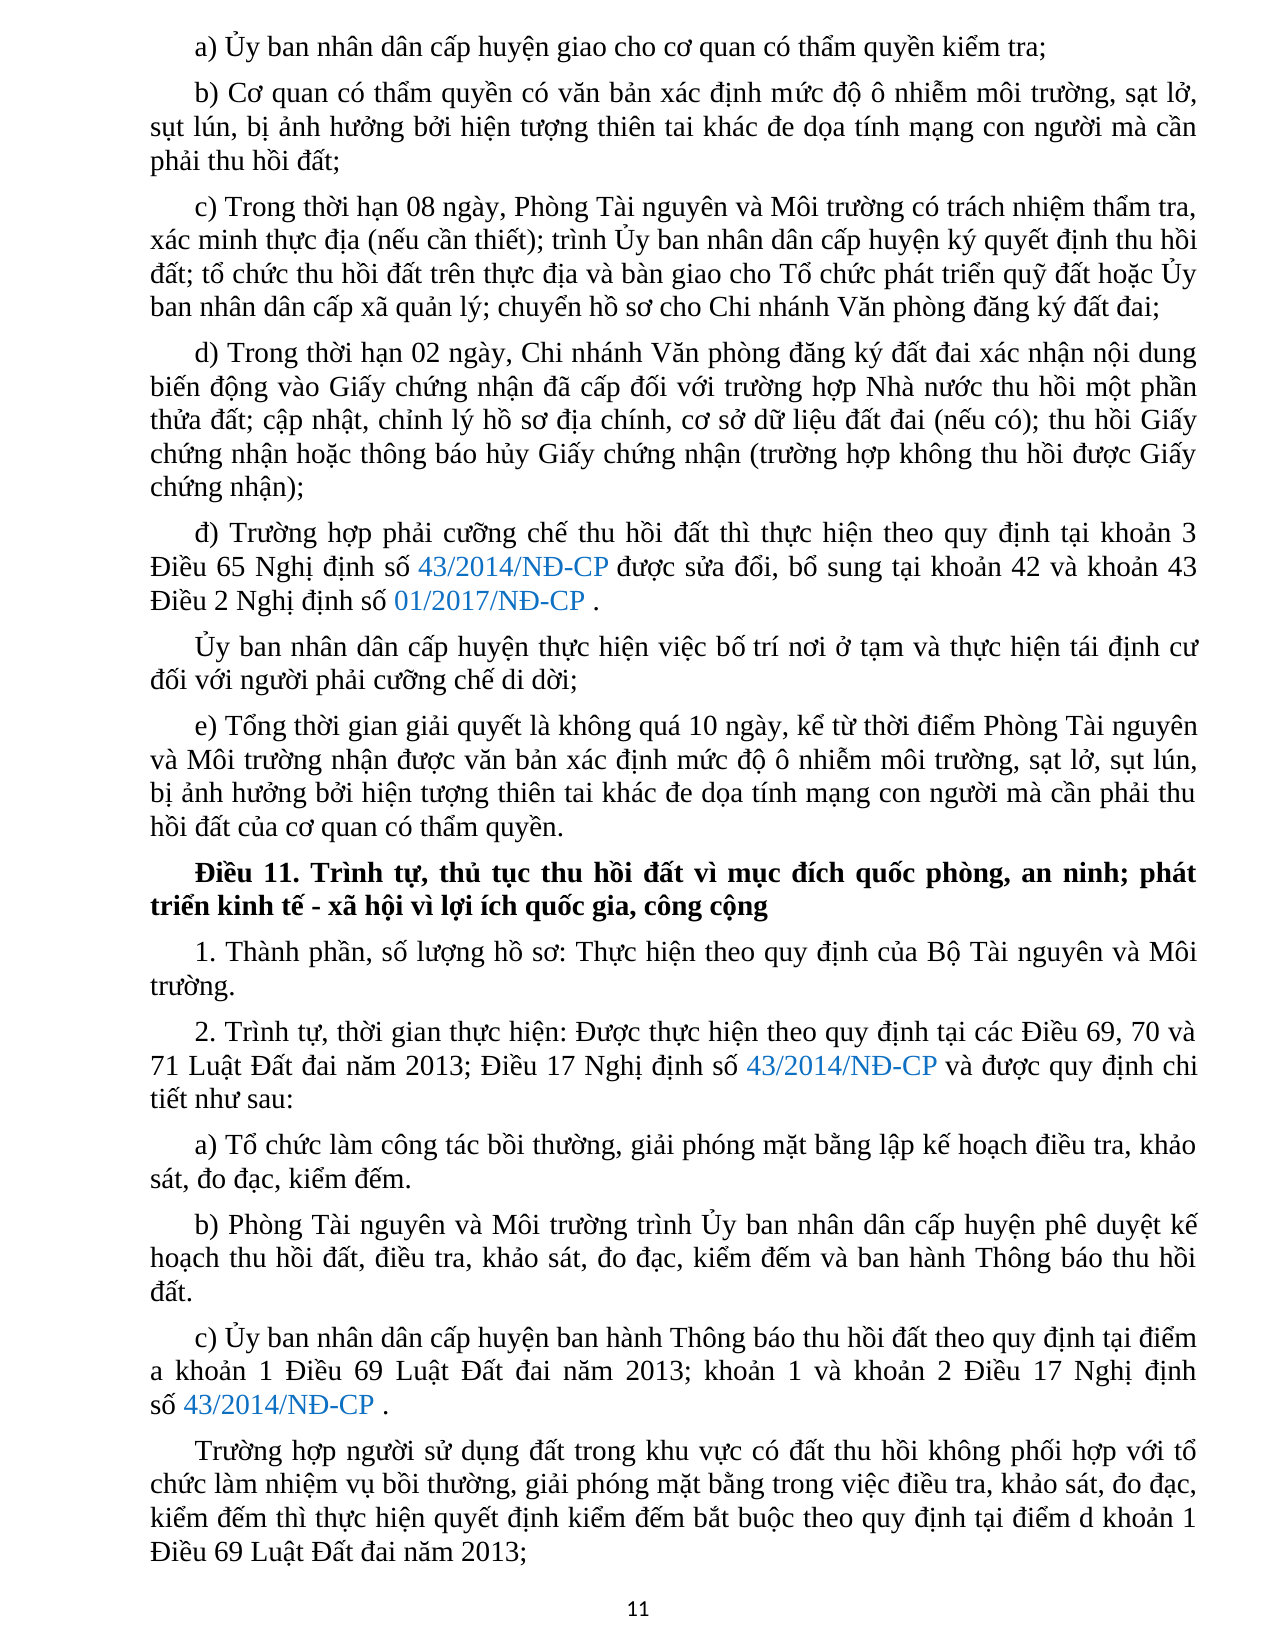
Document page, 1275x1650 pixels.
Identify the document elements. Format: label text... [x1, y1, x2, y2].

text Ủy ban nhân dân cấp huyện thực hiện việc bố trí nơi ở tạm và thực hiện tái định cư đối với người phải cưỡng chế di dời; [150, 629, 1198, 696]
text a) Ủy ban nhân dân cấp huyện giao cho cơ quan có thẩm quyền kiểm tra; [150, 29, 1198, 63]
text đ) Trường hợp phải cưỡng chế thu hồi đất thì thực hiện theo quy định tại khoản 3 Điều 65 Nghị định số 43/2014/NĐ-CP được sửa đổi, bổ sung tại khoản 42 và khoản 43 Điều 2 Nghị định số 01/2017/NĐ-CP . [150, 516, 1198, 616]
text 1. Thành phần, số lượng hồ sơ: Thực hiện theo quy định của Bộ Tài nguyên và Môi trường. [150, 934, 1198, 1002]
text d) Trong thời hạn 02 ngày, Chi nhánh Văn phòng đăng ký đất đai xác nhận nội dung biến động vào Giấy chứng nhận đã cấp đối với trường hợp Nhà nước thu hồi một phần thửa đất; cập nhật, chỉnh lý hồ sơ địa chính, cơ sở dữ liệu đất đai (nếu có); thu hồi Giấy chứng nhận hoặc thông báo hủy Giấy chứng nhận (trường hợp không thu hồi được Giấy chứng nhận); [150, 335, 1198, 503]
text c) Ủy ban nhân dân cấp huyện ban hành Thông báo thu hồi đất theo quy định tại điểm a khoản 1 Điều 69 Luật Đất đai năm 2013; khoản 1 và khoản 2 Điều 17 Nghị định số 43/2014/NĐ-CP . [150, 1320, 1198, 1421]
text c) Trong thời hạn 08 ngày, Phòng Tài nguyên và Môi trường có trách nhiệm thẩm tra, xác minh thực địa (nếu cần thiết); trình Ủy ban nhân dân cấp huyện ký quyết định thu hồi đất; tổ chức thu hồi đất trên thực địa và bàn giao cho Tổ chức phát triển quỹ đất hoặc Ủy ban nhân dân cấp xã quản lý; chuyển hồ sơ cho Chi nhánh Văn phòng đăng ký đất đai; [150, 189, 1198, 323]
text a) Tổ chức làm công tác bồi thường, giải phóng mặt bằng lập kế hoạch điều tra, khảo sát, đo đạc, kiểm đếm. [150, 1127, 1198, 1194]
text 2. Trình tự, thời gian thực hiện: Được thực hiện theo quy định tại các Điều 69, 70 và 71 Luật Đất đai năm 2013; Điều 17 Nghị định số 43/2014/NĐ-CP và được quy định chi tiết như sau: [150, 1014, 1198, 1115]
text Điều 11. Trình tự, thủ tục thu hồi đất vì mục đích quốc phòng, an ninh; phát triển kinh tế - xã hội vì lợi ích quốc gia, công cộng [150, 855, 1198, 922]
text b) Phòng Tài nguyên và Môi trường trình Ủy ban nhân dân cấp huyện phê duyệt kế hoạch thu hồi đất, điều tra, khảo sát, đo đạc, kiểm đếm và ban hành Thông báo thu hồi đất. [150, 1207, 1198, 1307]
text Trường hợp người sử dụng đất trong khu vực có đất thu hồi không phối hợp với tổ chức làm nhiệm vụ bồi thường, giải phóng mặt bằng trong việc điều tra, khảo sát, đo đạc, kiểm đếm thì thực hiện quyết định kiểm đếm bắt buộc theo quy định tại điểm d khoản 1 Điều 69 Luật Đất đai năm 2013; [150, 1433, 1198, 1567]
text b) Cơ quan có thẩm quyền có văn bản xác định mức độ ô nhiễm môi trường, sạt lở, sụt lún, bị ảnh hưởng bởi hiện tượng thiên tai khác đe dọa tính mạng con người mà cần phải thu hồi đất; [150, 76, 1198, 176]
text e) Tổng thời gian giải quyết là không quá 10 ngày, kể từ thời điểm Phòng Tài nguyên và Môi trường nhận được văn bản xác định mức độ ô nhiễm môi trường, sạt lở, sụt lún, bị ảnh hưởng bởi hiện tượng thiên tai khác đe dọa tính mạng con người mà cần phải thu hồi đất của cơ quan có thẩm quyền. [150, 708, 1198, 842]
